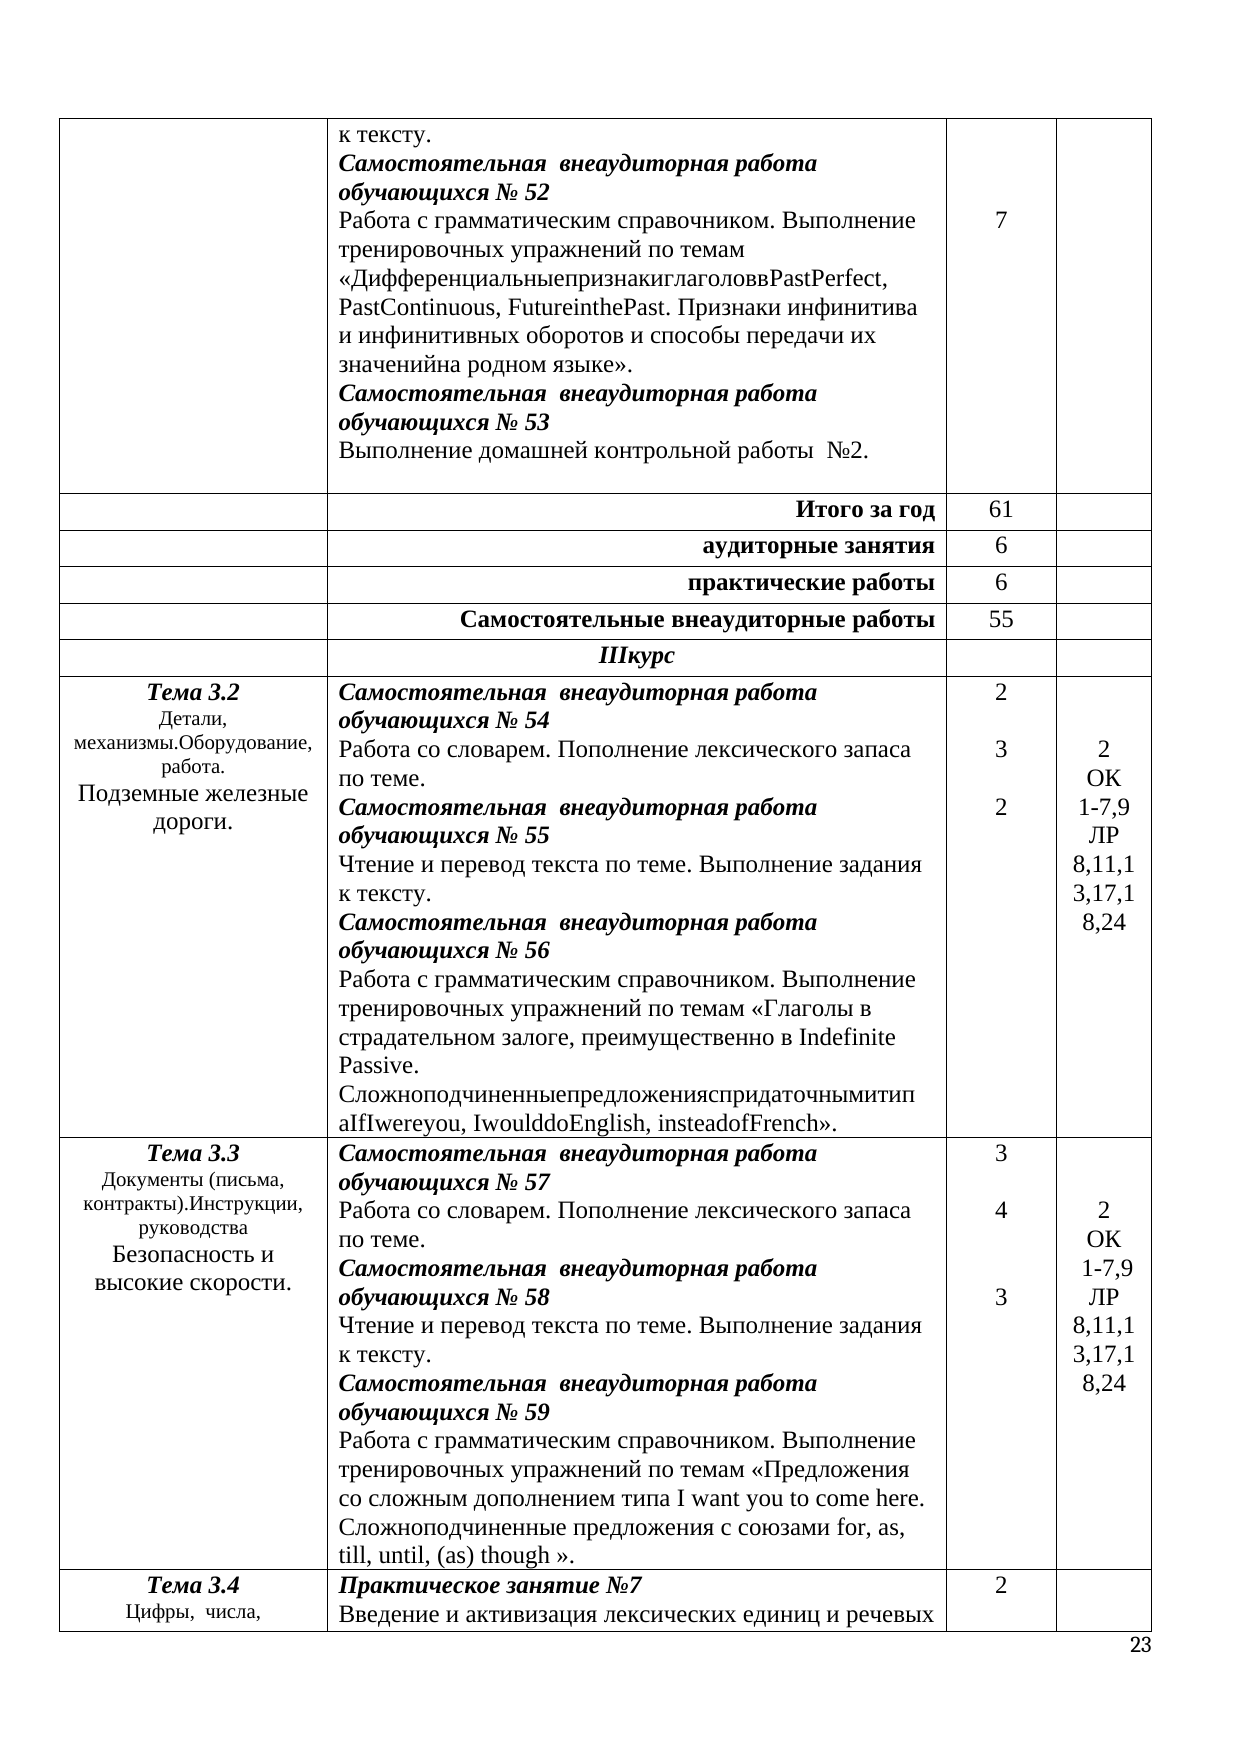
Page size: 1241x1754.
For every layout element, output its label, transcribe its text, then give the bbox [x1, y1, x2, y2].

table_cell Тема 3.2 Детали, механизмы.Оборудование, работа. Подземные железные дороги. [60, 677, 327, 1137]
table_cell Итого за год [328, 494, 946, 529]
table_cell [328, 119, 946, 493]
table_cell 61 [947, 494, 1056, 529]
table_cell [1057, 604, 1151, 639]
table_cell [60, 604, 327, 639]
table_cell IIIкурс [328, 640, 946, 676]
table_cell 2 ОК 1-7,9 ЛР 8,11,13,17,18,24 [1057, 1138, 1151, 1569]
table_cell [60, 640, 327, 676]
table_cell [60, 531, 327, 566]
table_cell [1057, 640, 1151, 676]
table_cell аудиторные занятия [328, 531, 946, 566]
table_cell [1057, 494, 1151, 529]
table_cell [60, 567, 327, 603]
table_cell [1057, 567, 1151, 603]
table_cell 2 3 2 [947, 677, 1056, 1137]
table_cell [60, 1570, 327, 1631]
table_cell [1057, 531, 1151, 566]
table_cell 2 ОК 1-7,9 ЛР 8,11,13,17,18,24 [1057, 677, 1151, 1137]
table_cell Самостоятельные внеаудиторные работы [328, 604, 946, 639]
table_cell 6 [947, 531, 1056, 566]
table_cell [1057, 1570, 1151, 1631]
table_cell Тема 3.3 Документы (письма, контракты).Инструкции, руководства Безопасность и высокие скорости. [60, 1138, 327, 1569]
table_cell 6 [947, 567, 1056, 603]
table_cell [947, 640, 1056, 676]
table_cell Самостоятельная внеаудиторная работа обучающихся № 57 Работа со словарем. Пополнение лексического запаса по теме. Самостоятельная внеаудиторная работа обучающихся № 58 Чтение и перевод текста по теме. Выполнение задания к тексту. Самостоятельная внеаудиторная работа обучающихся № 59 Работа с грамматическим справочником. Выполнение тренировочных упражнений по темам «Предложения со сложным дополнением типа I want you to come here. Сложноподчиненные предложения с союзами for, as, till, until, (as) though ». [328, 1138, 946, 1569]
table_cell Самостоятельная внеаудиторная работа обучающихся № 54 Работа со словарем. Пополнение лексического запаса по теме. Самостоятельная внеаудиторная работа обучающихся № 55 Чтение и перевод текста по теме. Выполнение задания к тексту. Самостоятельная внеаудиторная работа обучающихся № 56 Работа с грамматическим справочником. Выполнение тренировочных упражнений по темам «Глаголы в страдательном залоге, преимущественно в Indefinite Passive. СложноподчиненныепредложенияспридаточнымитипаIfIwereyou, IwoulddoEnglish, insteadofFrench». [328, 677, 946, 1137]
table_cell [328, 1570, 946, 1631]
table_cell 3 4 3 [947, 1138, 1056, 1569]
table_cell 2 2 2 7 [947, 119, 1056, 493]
table_cell 55 [947, 604, 1056, 639]
table_cell 2 [947, 1570, 1056, 1631]
table_cell практические работы [328, 567, 946, 603]
table_cell [60, 494, 327, 529]
